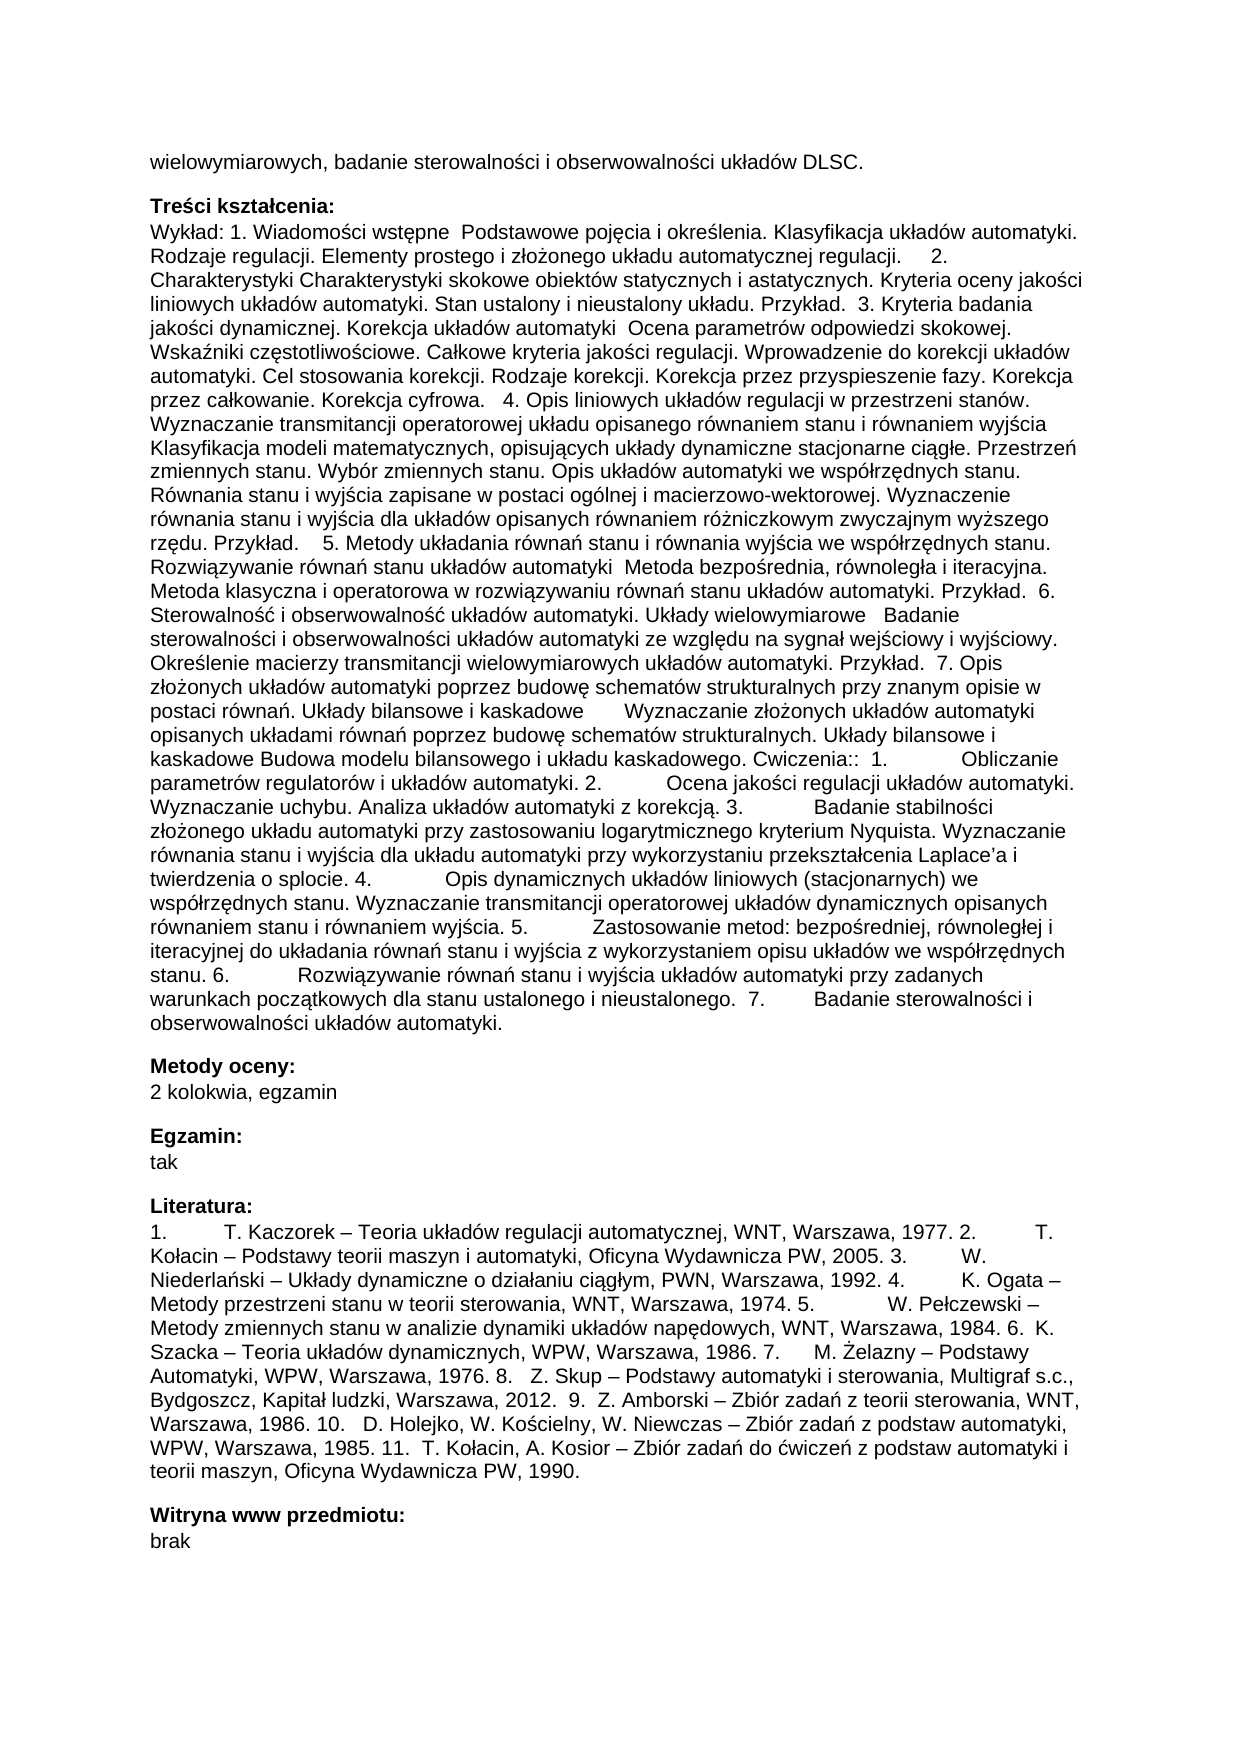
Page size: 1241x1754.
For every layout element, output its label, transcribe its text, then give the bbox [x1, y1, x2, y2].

text Egzamin: [150, 1124, 1090, 1148]
text Literatura: [150, 1194, 1090, 1218]
text 1. T. Kaczorek – Teoria układów regulacji automatycznej, WNT, Warszawa, 1977. 2. T. Kołacin – Podstawy teorii maszyn i automatyki, Oficyna Wydawnicza PW, 2005. 3. W. Niederlański – Układy dynamiczne o działaniu ciągłym, PWN, Warszawa, 1992. 4. K. Ogata – Metody przestrzeni stanu w teorii sterowania, WNT, Warszawa, 1974. 5. W. Pełczewski – Metody zmiennych stanu w analizie dynamiki układów napędowych, WNT, Warszawa, 1984. 6. K. Szacka – Teoria układów dynamicznych, WPW, Warszawa, 1986. 7. M. Żelazny – Podstawy Automatyki, WPW, Warszawa, 1976. 8. Z. Skup – Podstawy automatyki i sterowania, Multigraf s.c., Bydgoszcz, Kapitał ludzki, Warszawa, 2012. 9. Z. Amborski – Zbiór zadań z teorii sterowania, WNT, Warszawa, 1986. 10. D. Holejko, W. Kościelny, W. Niewczas – Zbiór zadań z podstaw automatyki, WPW, Warszawa, 1985. 11. T. Kołacin, A. Kosior – Zbiór zadań do ćwiczeń z podstaw automatyki i teorii maszyn, Oficyna Wydawnicza PW, 1990. [150, 1220, 1090, 1483]
text 2 kolokwia, egzamin [150, 1080, 1090, 1104]
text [150, 150, 1090, 174]
text Witryna www przedmiotu: [150, 1503, 1090, 1527]
text brak [150, 1529, 1090, 1553]
text Wykład: 1. Wiadomości wstępne Podstawowe pojęcia i określenia. Klasyfikacja układów automatyki. Rodzaje regulacji. Elementy prostego i złożonego układu automatycznej regulacji. 2. Charakterystyki Charakterystyki skokowe obiektów statycznych i astatycznych. Kryteria oceny jakości liniowych układów automatyki. Stan ustalony i nieustalony układu. Przykład. 3. Kryteria badania jakości dynamicznej. Korekcja układów automatyki Ocena parametrów odpowiedzi skokowej. Wskaźniki częstotliwościowe. Całkowe kryteria jakości regulacji. Wprowadzenie do korekcji układów automatyki. Cel stosowania korekcji. Rodzaje korekcji. Korekcja przez przyspieszenie fazy. Korekcja przez całkowanie. Korekcja cyfrowa. 4. Opis liniowych układów regulacji w przestrzeni stanów. Wyznaczanie transmitancji operatorowej układu opisanego równaniem stanu i równaniem wyjścia Klasyfikacja modeli matematycznych, opisujących układy dynamiczne stacjonarne ciągłe. Przestrzeń zmiennych stanu. Wybór zmiennych stanu. Opis układów automatyki we współrzędnych stanu. Równania stanu i wyjścia zapisane w postaci ogólnej i macierzowo-wektorowej. Wyznaczenie równania stanu i wyjścia dla układów opisanych równaniem różniczkowym zwyczajnym wyższego rzędu. Przykład. 5. Metody układania równań stanu i równania wyjścia we współrzędnych stanu. Rozwiązywanie równań stanu układów automatyki Metoda bezpośrednia, równoległa i iteracyjna. Metoda klasyczna i operatorowa w rozwiązywaniu równań stanu układów automatyki. Przykład. 6. Sterowalność i obserwowalność układów automatyki. Układy wielowymiarowe Badanie sterowalności i obserwowalności układów automatyki ze względu na sygnał wejściowy i wyjściowy. Określenie macierzy transmitancji wielowymiarowych układów automatyki. Przykład. 7. Opis złożonych układów automatyki poprzez budowę schematów strukturalnych przy znanym opisie w postaci równań. Układy bilansowe i kaskadowe Wyznaczanie złożonych układów automatyki opisanych układami równań poprzez budowę schematów strukturalnych. Układy bilansowe i kaskadowe Budowa modelu bilansowego i układu kaskadowego. Cwiczenia:: 1. Obliczanie parametrów regulatorów i układów automatyki. 2. Ocena jakości regulacji układów automatyki. Wyznaczanie uchybu. Analiza układów automatyki z korekcją. 3. Badanie stabilności złożonego układu automatyki przy zastosowaniu logarytmicznego kryterium Nyquista. Wyznaczanie równania stanu i wyjścia dla układu automatyki przy wykorzystaniu przekształcenia Laplace’a i twierdzenia o splocie. 4. Opis dynamicznych układów liniowych (stacjonarnych) we współrzędnych stanu. Wyznaczanie transmitancji operatorowej układów dynamicznych opisanych równaniem stanu i równaniem wyjścia. 5. Zastosowanie metod: bezpośredniej, równoległej i iteracyjnej do układania równań stanu i wyjścia z wykorzystaniem opisu układów we współrzędnych stanu. 6. Rozwiązywanie równań stanu i wyjścia układów automatyki przy zadanych warunkach początkowych dla stanu ustalonego i nieustalonego. 7. Badanie sterowalności i obserwowalności układów automatyki. [150, 220, 1090, 1034]
text tak [150, 1150, 1090, 1174]
text Treści kształcenia: [150, 194, 1090, 218]
text Metody oceny: [150, 1054, 1090, 1078]
